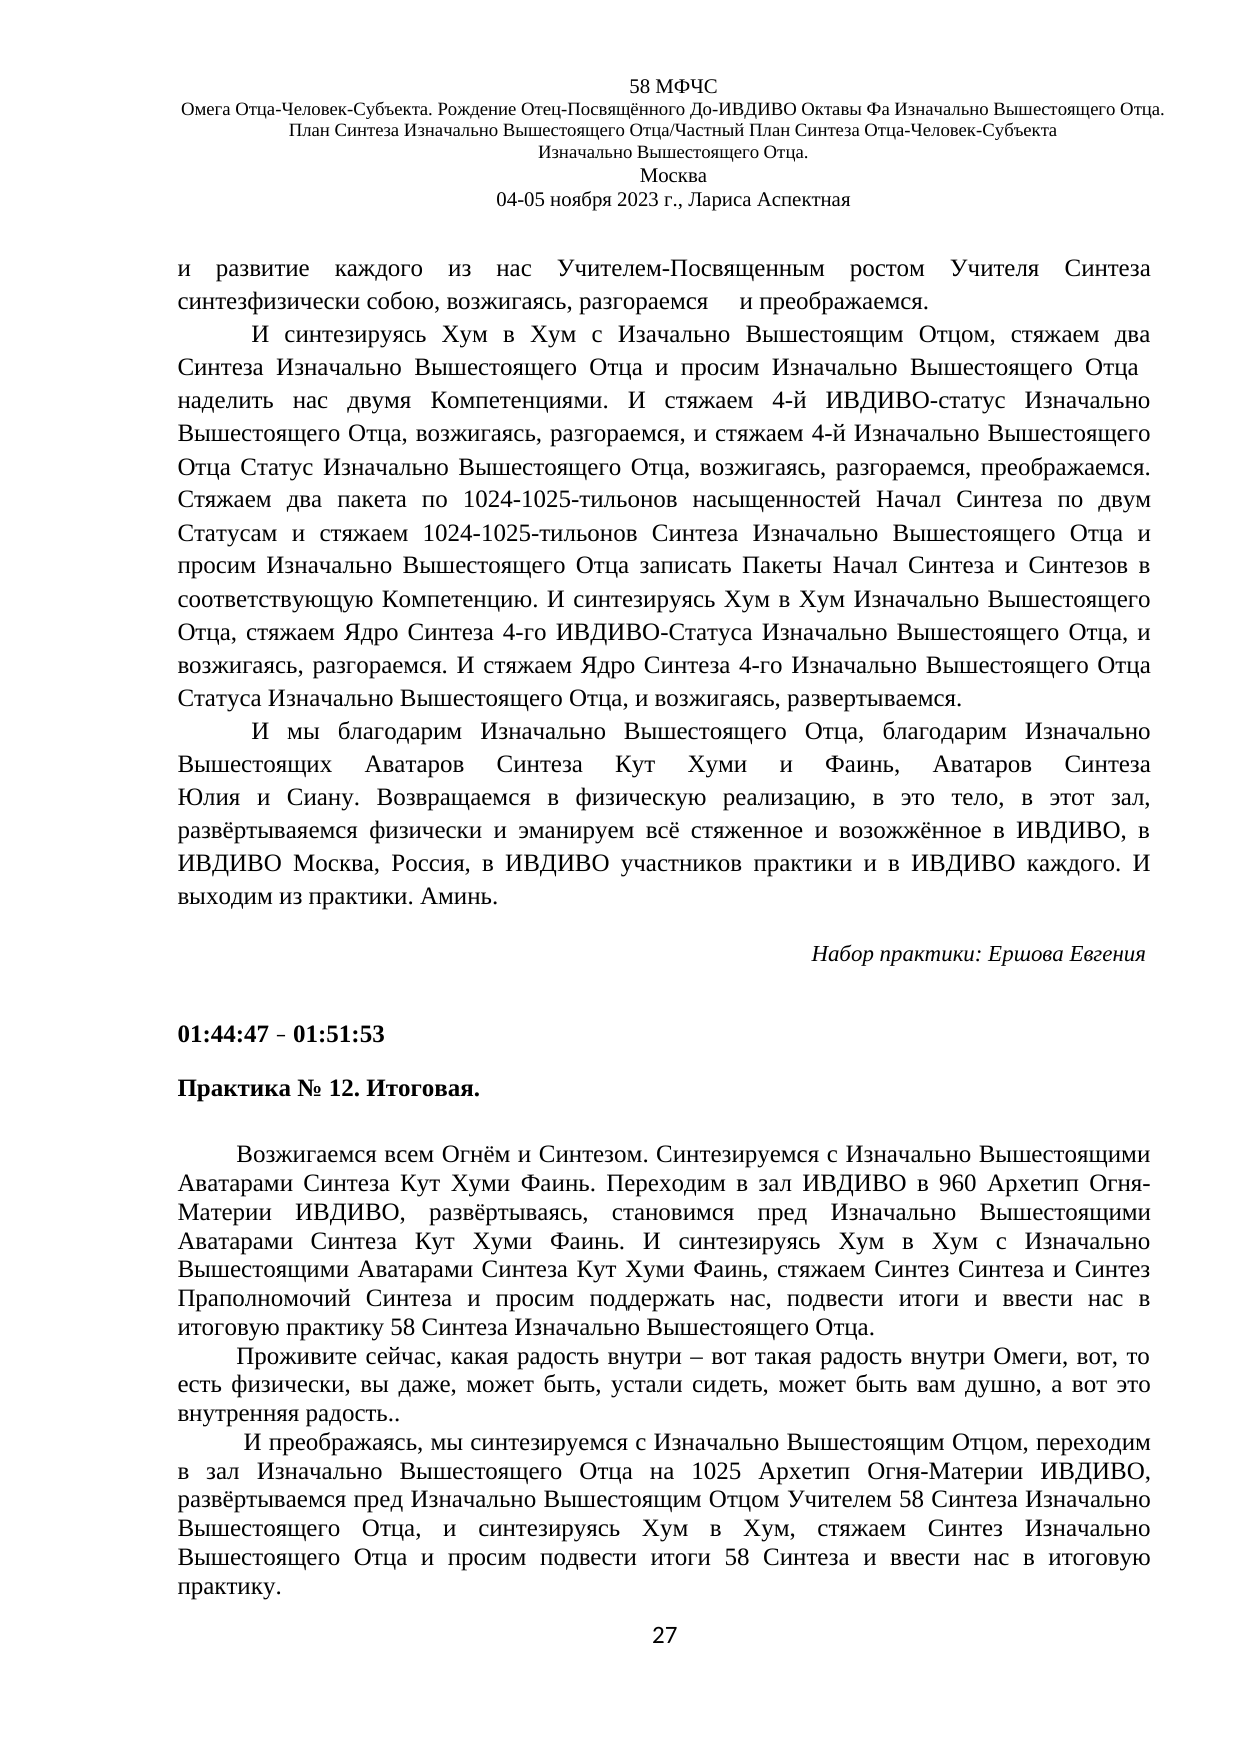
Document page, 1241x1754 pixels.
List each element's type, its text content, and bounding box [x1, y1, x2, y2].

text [177, 253, 1152, 315]
text И преображаясь, мы синтезируемся с Изначально Вышестоящим Отцом, переходим в зал Изначально Вышестоящего Отца на 1025 Архетип Огня-Материи ИВДИВО, развёртываемся пред Изначально Вышестоящим Отцом Учителем 58 Синтеза Изначально Вышестоящего Отца, и синтезируясь Хум в Хум, стяжаем Синтез Изначально Вышестоящего Отца и просим подвести итоги 58 Синтеза и ввести нас в итоговую практику. [177, 1427, 1152, 1599]
text Проживите сейчас, какая радость внутри – вот такая радость внутри Омеги, вот, то есть физически, вы даже, может быть, устали сидеть, может быть вам душно, а вот это внутренняя радость.. [177, 1341, 1152, 1427]
text Набор практики: Ершова Евгения [177, 940, 1152, 967]
text И мы благодарим Изначально Вышестоящего Отца, благодарим Изначально Вышестоящих Аватаров Синтеза Кут Хуми и Фаинь, Аватаров Синтеза Юлия и Сиану. Возвращаемся в физическую реализацию, в это тело, в этот зал, развёртываяемся физически и эманируем всё стяженное и возожжённое в ИВДИВО, в ИВДИВО Москва, Россия, в ИВДИВО участников практики и в ИВДИВО каждого. И выходим из практики. Аминь. [177, 716, 1152, 909]
text И синтезируясь Хум в Хум с Изачально Вышестоящим Отцом, стяжаем два Синтеза Изначально Вышестоящего Отца и просим Изначально Вышестоящего Отца наделить нас двумя Компетенциями. И стяжаем 4-й ИВДИВО-статус Изначально Вышестоящего Отца, возжигаясь, разгораемся, и стяжаем 4-й Изначально Вышестоящего Отца Статус Изначально Вышестоящего Отца, возжигаясь, разгораемся, преображаемся. Стяжаем два пакета по 1024-1025-тильонов насыщенностей Начал Синтеза по двум Статусам и стяжаем 1024-1025-тильонов Синтеза Изначально Вышестоящего Отца и просим Изначально Вышестоящего Отца записать Пакеты Начал Синтеза и Синтезов в соответствующую Компетенцию. И синтезируясь Хум в Хум Изначально Вышестоящего Отца, стяжаем Ядро Синтеза 4-го ИВДИВО-Статуса Изначально Вышестоящего Отца, и возжигаясь, разгораемся. И стяжаем Ядро Синтеза 4-го Изначально Вышестоящего Отца Статуса Изначально Вышестоящего Отца, и возжигаясь, развертываемся. [177, 319, 1152, 711]
text Возжигаемся всем Огнём и Синтезом. Синтезируемся с Изначально Вышестоящими Аватарами Синтеза Кут Хуми Фаинь. Переходим в зал ИВДИВО в 960 Архетип Огня-Материи ИВДИВО, развёртываясь, становимся пред Изначально Вышестоящими Аватарами Синтеза Кут Хуми Фаинь. И синтезируясь Хум в Хум с Изначально Вышестоящими Аватарами Синтеза Кут Хуми Фаинь, стяжаем Синтез Синтеза и Синтез Праполномочий Синтеза и просим поддержать нас, подвести итоги и ввести нас в итоговую практику 58 Синтеза Изначально Вышестоящего Отца. [177, 1139, 1152, 1341]
text Практика № 12. Итоговая. [177, 1073, 1152, 1102]
text 01:44:47 – 01:51:53 [177, 1019, 1152, 1048]
